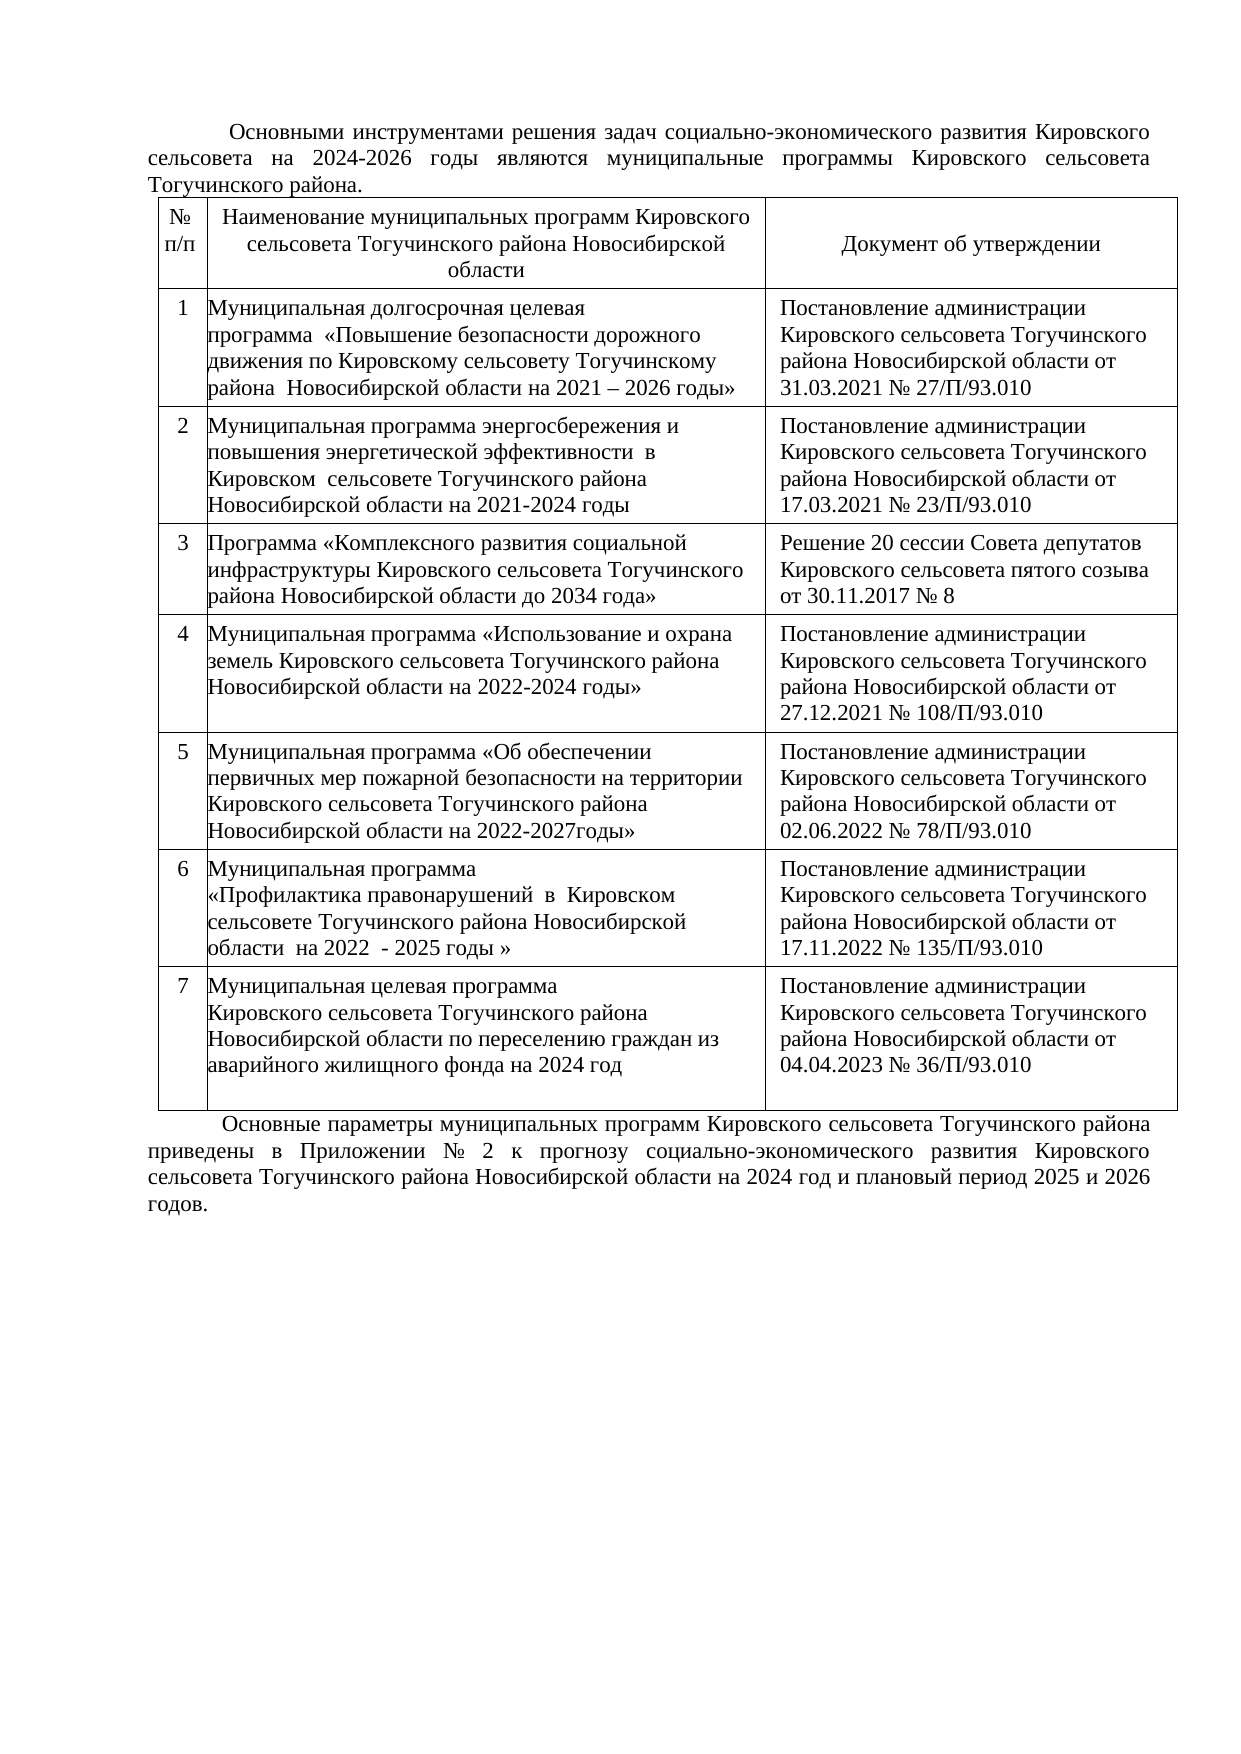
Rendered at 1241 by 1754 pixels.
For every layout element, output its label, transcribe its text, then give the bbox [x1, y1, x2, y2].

table_cell 4 [159, 615, 207, 731]
table_header Наименование муниципальных программ Кировского сельсовета Тогучинского района Новосибирской области [208, 198, 765, 288]
table_cell Муниципальная программа «Об обеспечении первичных мер пожарной безопасности на территории Кировского сельсовета Тогучинского района Новосибирской области на 2022-2027годы» [208, 733, 765, 849]
table_cell Программа «Комплексного развития социальной инфраструктуры Кировского сельсовета Тогучинского района Новосибирской области до 2034 года» [208, 524, 765, 614]
table_cell 2 [159, 407, 207, 523]
table_cell Муниципальная долгосрочная целевая программа «Повышение безопасности дорожного движения по Кировскому сельсовету Тогучинскому района Новосибирской области на 2021 – 2026 годы» [208, 289, 765, 406]
table_cell 1 [159, 289, 207, 406]
table_cell Решение 20 сессии Совета депутатов Кировского сельсовета пятого созыва от 30.11.2017 № 8 [766, 524, 1177, 614]
table_cell Муниципальная программа энергосбережения и повышения энергетической эффективности в Кировском сельсовете Тогучинского района Новосибирской области на 2021-2024 годы [208, 407, 765, 523]
table_cell 6 [159, 850, 207, 966]
table_cell 5 [159, 733, 207, 849]
table_cell Муниципальная программа «Профилактика правонарушений в Кировском сельсовете Тогучинского района Новосибирской области на 2022 - 2025 годы » [208, 850, 765, 966]
table_cell Постановление администрации Кировского сельсовета Тогучинского района Новосибирской области от 17.11.2022 № 135/П/93.010 [766, 850, 1177, 966]
table_cell 3 [159, 524, 207, 614]
table_cell Муниципальная программа «Использование и охрана земель Кировского сельсовета Тогучинского района Новосибирской области на 2022-2024 годы» [208, 615, 765, 731]
table_cell Постановление администрации Кировского сельсовета Тогучинского района Новосибирской области от 27.12.2021 № 108/П/93.010 [766, 615, 1177, 731]
table_header Документ об утверждении [766, 198, 1177, 288]
text Основные параметры муниципальных программ Кировского сельсовета Тогучинского района приведены в Приложении № 2 к прогнозу социально-экономического развития Кировского сельсовета Тогучинского района Новосибирской области на 2024 год и плановый период 2025 и 2026 годов. [148, 1111, 1152, 1216]
table_cell Постановление администрации Кировского сельсовета Тогучинского района Новосибирской области от 17.03.2021 № 23/П/93.010 [766, 407, 1177, 523]
text Основными инструментами решения задач социально-экономического развития Кировского сельсовета на 2024-2026 годы являются муниципальные программы Кировского сельсовета Тогучинского района. [148, 118, 1152, 197]
table_cell Постановление администрации Кировского сельсовета Тогучинского района Новосибирской области от 04.04.2023 № 36/П/93.010 [766, 967, 1177, 1110]
table_cell Постановление администрации Кировского сельсовета Тогучинского района Новосибирской области от 31.03.2021 № 27/П/93.010 [766, 289, 1177, 406]
table_cell Муниципальная целевая программа Кировского сельсовета Тогучинского района Новосибирской области по переселению граждан из аварийного жилищного фонда на 2024 год [208, 967, 765, 1110]
table_cell 7 [159, 967, 207, 1110]
table_cell Постановление администрации Кировского сельсовета Тогучинского района Новосибирской области от 02.06.2022 № 78/П/93.010 [766, 733, 1177, 849]
table_header № п/п [159, 198, 207, 288]
